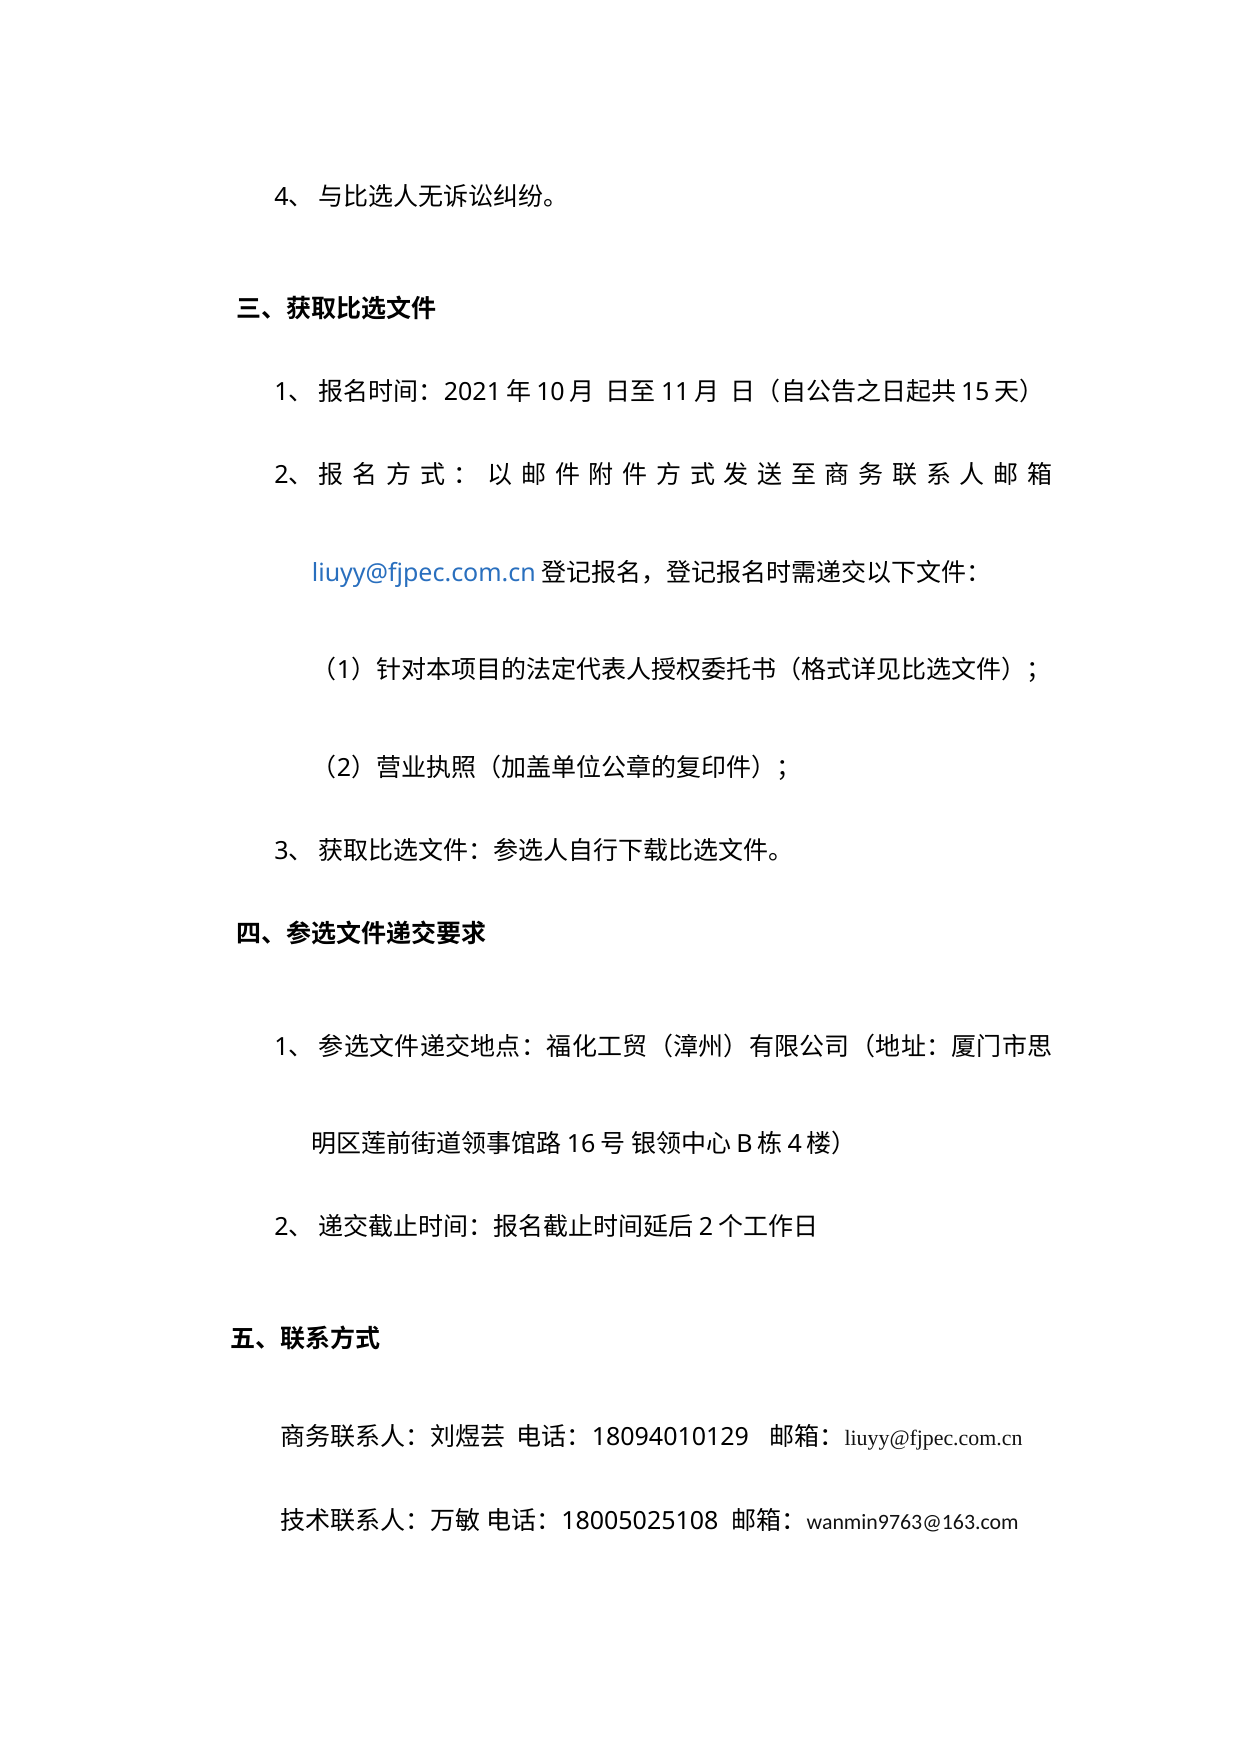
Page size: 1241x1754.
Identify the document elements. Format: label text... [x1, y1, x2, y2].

list 获取比选文件：参选人自行下载比选文件。 [274, 816, 1053, 881]
list 报名方式：以邮件附件方式发送至商务联系人邮箱liuyy@fjpec.com.cn登记报名，登记报名时需递交以下文件： （1）针对本项目的法定代表人授权委托书（格式详见比选文件）； （2）营业执照（加盖单位公章的复印件）； [274, 441, 1053, 798]
list 参选文件递交地点：福化工贸（漳州）有限公司（地址：厦门市思明区莲前街道领事馆路16号 银领中心B栋4楼） [274, 1012, 1053, 1174]
text 技术联系人：万敏 电话：18005025108 邮箱：wanmin9763@163.com [230, 1500, 1053, 1537]
text 四、参选文件递交要求 [187, 899, 1053, 964]
list 报名时间：2021年10月 日至11月 日（自公告之日起共15天） [274, 357, 1053, 422]
text 商务联系人：刘煜芸 电话：18094010129 邮箱：liuyy@fjpec.com.cn [230, 1417, 1053, 1453]
list 递交截止时间：报名截止时间延后2个工作日 [274, 1192, 1053, 1257]
list 五、联系方式 [230, 1304, 1053, 1369]
list 与比选人无诉讼纠纷。 [274, 162, 1053, 227]
text 三、获取比选文件 [187, 274, 1053, 339]
